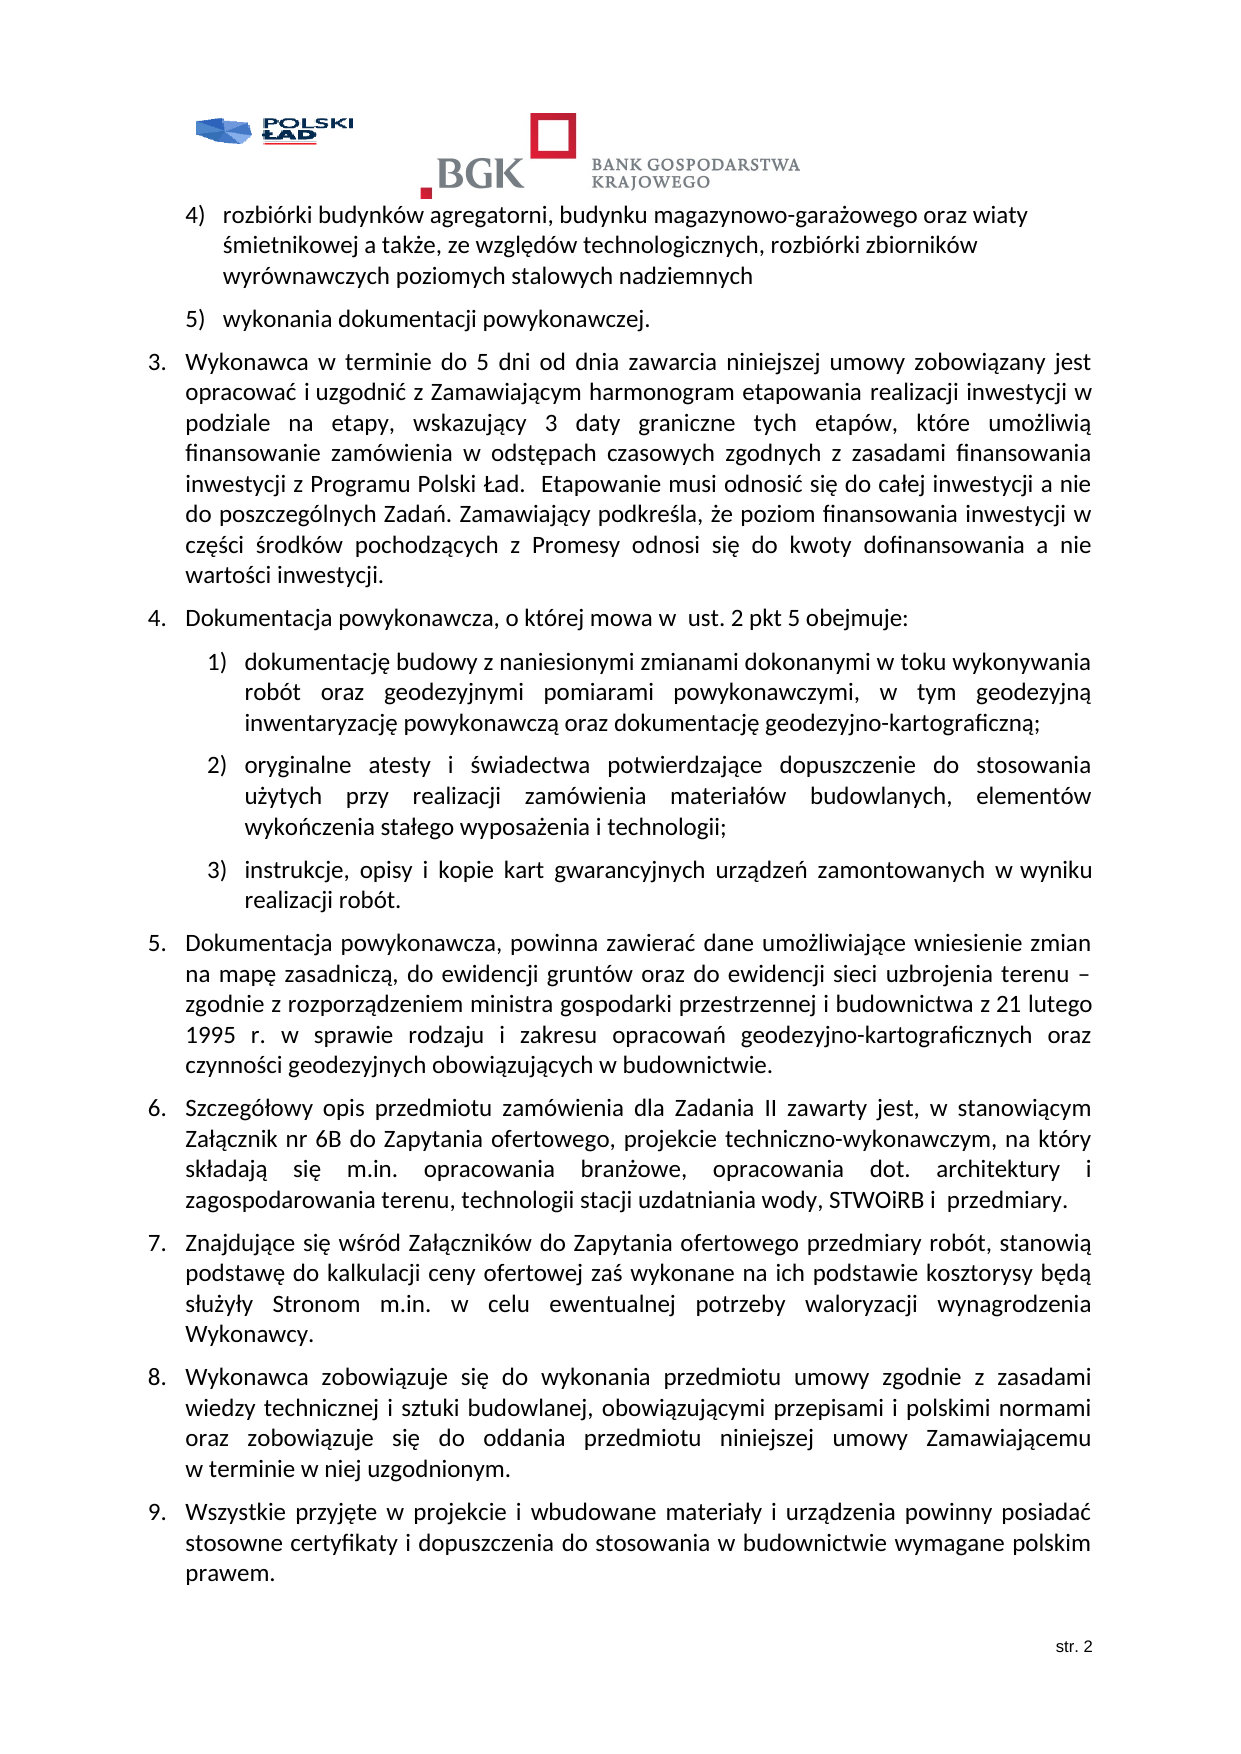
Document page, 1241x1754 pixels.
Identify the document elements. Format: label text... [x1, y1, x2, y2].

list wykonania dokumentacji powykonawczej. [185, 303, 1092, 333]
list oryginalne atesty i świadectwa potwierdzające dopuszczenie do stosowania użytych przy realizacji zamówienia materiałów budowlanych, elementów wykończenia stałego wyposażenia i technologii; [207, 750, 1092, 841]
picture [420, 113, 800, 199]
list instrukcje, opisy i kopie kart gwarancyjnych urządzeń zamontowanych w wyniku realizacji robót. [207, 854, 1092, 915]
list Wszystkie przyjęte w projekcie i wbudowane materiały i urządzenia powinny posiadać stosowne certyfikaty i dopuszczenia do stosowania w budownictwie wymagane polskim prawem. [148, 1496, 1092, 1588]
list Wykonawca w terminie do 5 dni od dnia zawarcia niniejszej umowy zobowiązany jest opracować i uzgodnić z Zamawiającym harmonogram etapowania realizacji inwestycji w podziale na etapy, wskazujący 3 daty graniczne tych etapów, które umożliwią finansowanie zamówienia w odstępach czasowych zgodnych z zasadami finansowania inwestycji z Programu Polski Ład. Etapowanie musi odnosić się do całej inwestycji a nie do poszczególnych Zadań. Zamawiający podkreśla, że poziom finansowania inwestycji w części środków pochodzących z Promesy odnosi się do kwoty dofinansowania a nie wartości inwestycji. [148, 346, 1092, 590]
list Dokumentacja powykonawcza, powinna zawierać dane umożliwiające wniesienie zmian na mapę zasadniczą, do ewidencji gruntów oraz do ewidencji sieci uzbrojenia terenu – zgodnie z rozporządzeniem ministra gospodarki przestrzennej i budownictwa z 21 lutego 1995 r. w sprawie rodzaju i zakresu opracowań geodezyjno-kartograficznych oraz czynności geodezyjnych obowiązujących w budownictwie. [148, 927, 1092, 1080]
list Znajdujące się wśród Załączników do Zapytania ofertowego przedmiary robót, stanowią podstawę do kalkulacji ceny ofertowej zaś wykonane na ich podstawie kosztorysy będą służyły Stronom m.in. w celu ewentualnej potrzeby waloryzacji wynagrodzenia Wykonawcy. [148, 1227, 1092, 1349]
list Szczegółowy opis przedmiotu zamówienia dla Zadania II zawarty jest, w stanowiącym Załącznik nr 6B do Zapytania ofertowego, projekcie techniczno-wykonawczym, na który składają się m.in. opracowania branżowe, opracowania dot. architektury i zagospodarowania terenu, technologii stacji uzdatniania wody, STWOiRB i przedmiary. [148, 1092, 1092, 1214]
list Wykonawca zobowiązuje się do wykonania przedmiotu umowy zgodnie z zasadami wiedzy technicznej i sztuki budowlanej, obowiązującymi przepisami i polskimi normami oraz zobowiązuje się do oddania przedmiotu niniejszej umowy Zamawiającemu w terminie w niej uzgodnionym. [148, 1362, 1092, 1484]
list dokumentację budowy z naniesionymi zmianami dokonanymi w toku wykonywania robót oraz geodezyjnymi pomiarami powykonawczymi, w tym geodezyjną inwentaryzację powykonawczą oraz dokumentację geodezyjno-kartograficzną; [207, 646, 1092, 737]
list rozbiórki budynków agregatorni, budynku magazynowo-garażowego oraz wiaty śmietnikowej a także, ze względów technologicznych, rozbiórki zbiorników wyrównawczych poziomych stalowych nadziemnych [185, 199, 1092, 290]
list Dokumentacja powykonawcza, o której mowa w ust. 2 pkt 5 obejmuje: [148, 603, 1092, 633]
